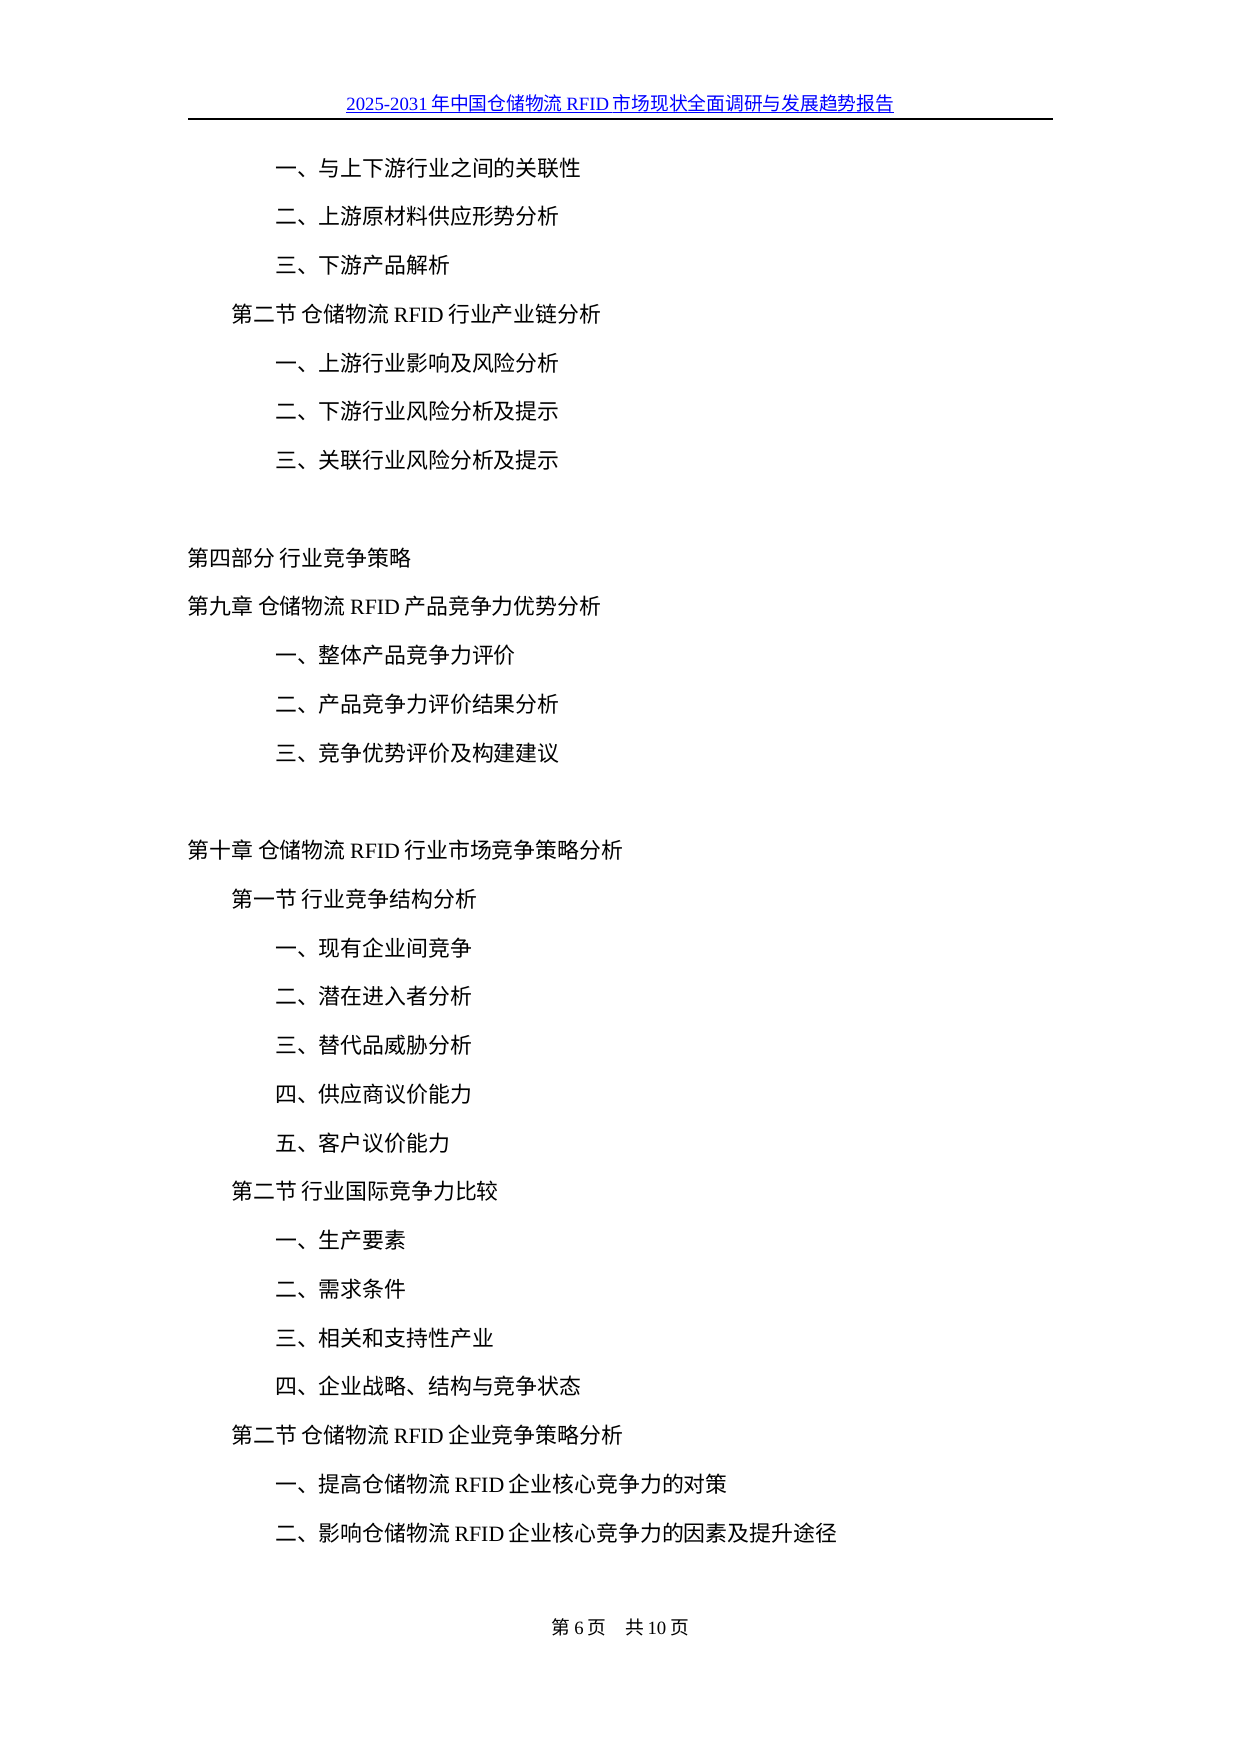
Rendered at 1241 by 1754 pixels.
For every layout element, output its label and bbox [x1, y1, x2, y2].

text [187, 150, 1053, 1548]
